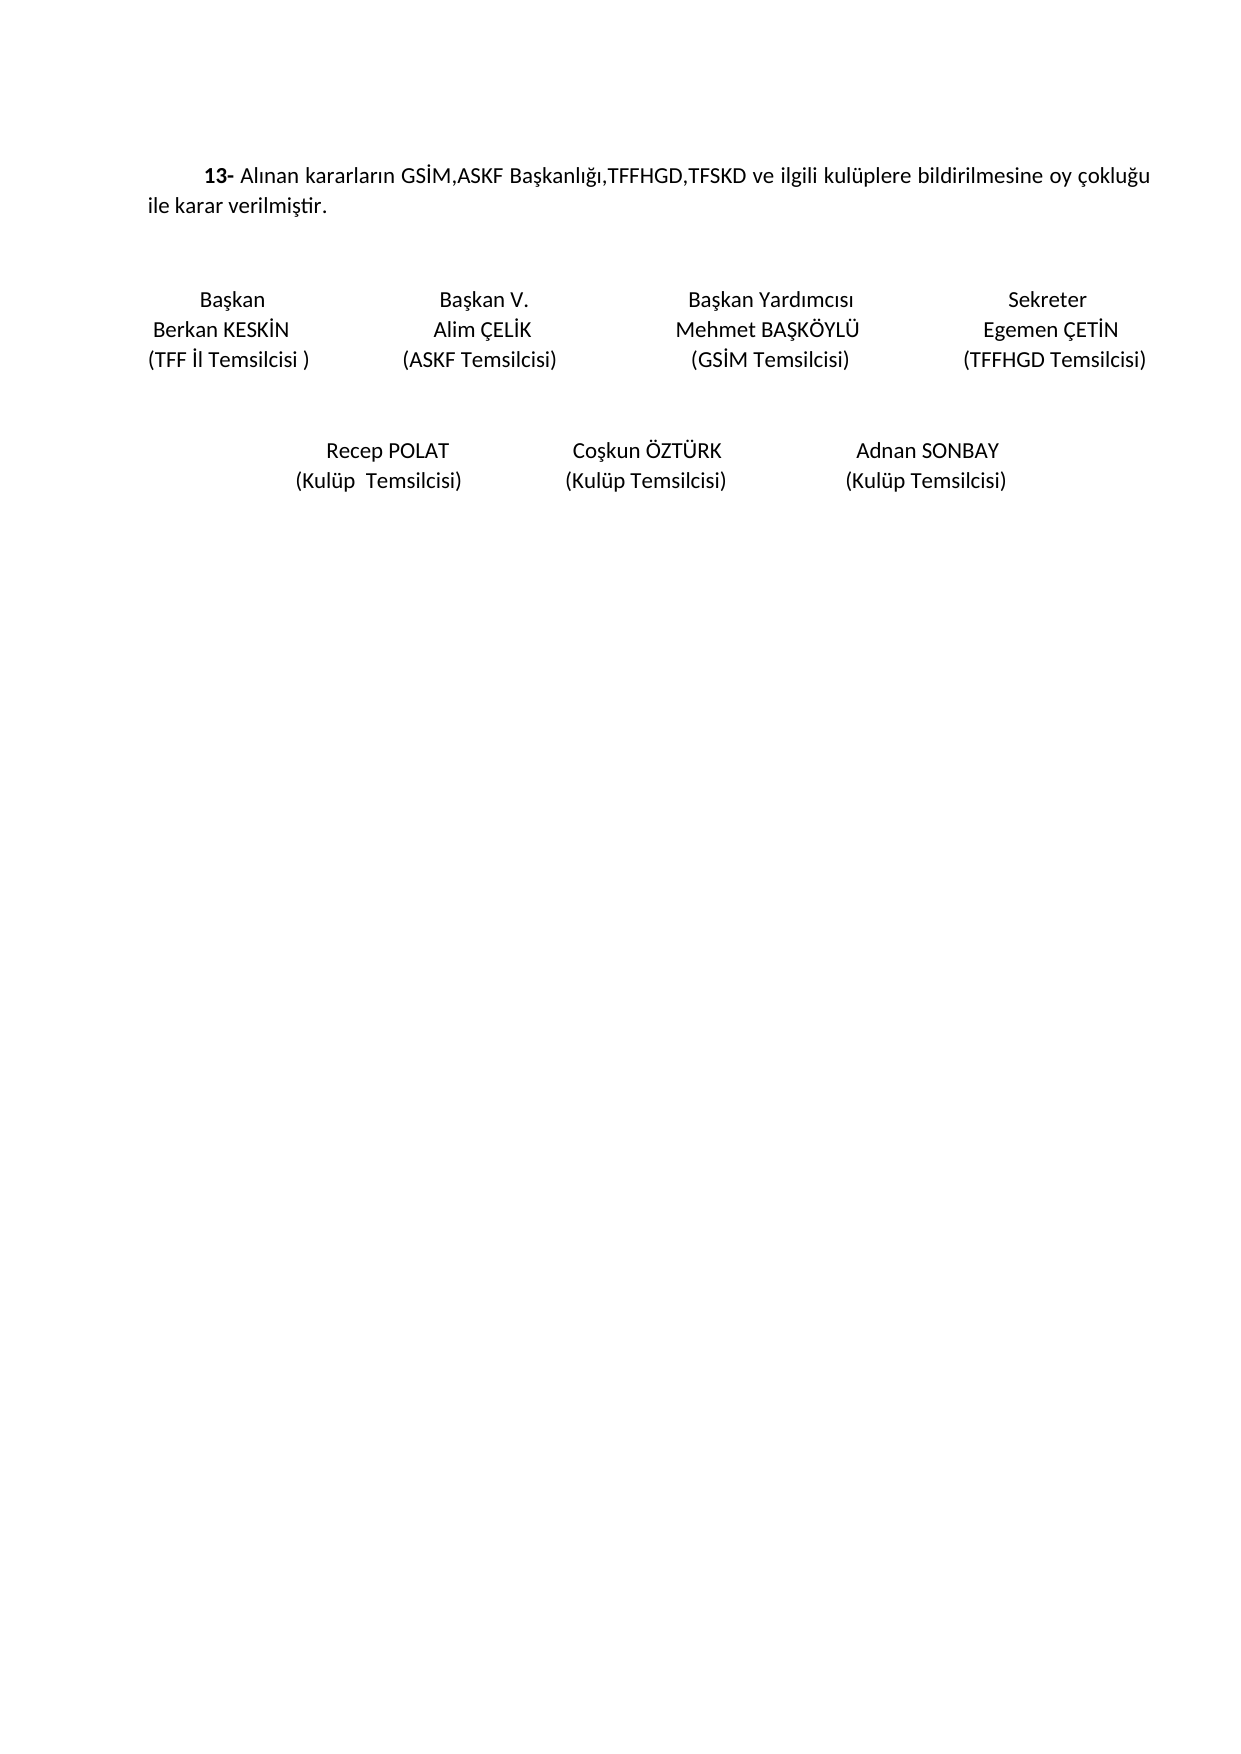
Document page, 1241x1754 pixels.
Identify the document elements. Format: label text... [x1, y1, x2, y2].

text Başkan Başkan V. Başkan Yardımcısı Sekreter [148, 285, 1152, 313]
text Recep POLAT Coşkun ÖZTÜRK Adnan SONBAY (Kulüp Temsilcisi) (Kulüp Temsilcisi) (Kulüp Temsilcisi) [295, 436, 1152, 494]
text 13- Alınan kararların GSİM,ASKF Başkanlığı,TFFHGD,TFSKD ve ilgili kulüplere bildirilmesine oy çokluğu ile karar verilmiştir. [148, 161, 1152, 219]
text Berkan KESKİN Alim ÇELİK Mehmet BAŞKÖYLÜ Egemen ÇETİN (TFF İl Temsilcisi ) (ASKF Temsilcisi) (GSİM Temsilcisi) (TFFHGD Temsilcisi) [148, 315, 1152, 373]
